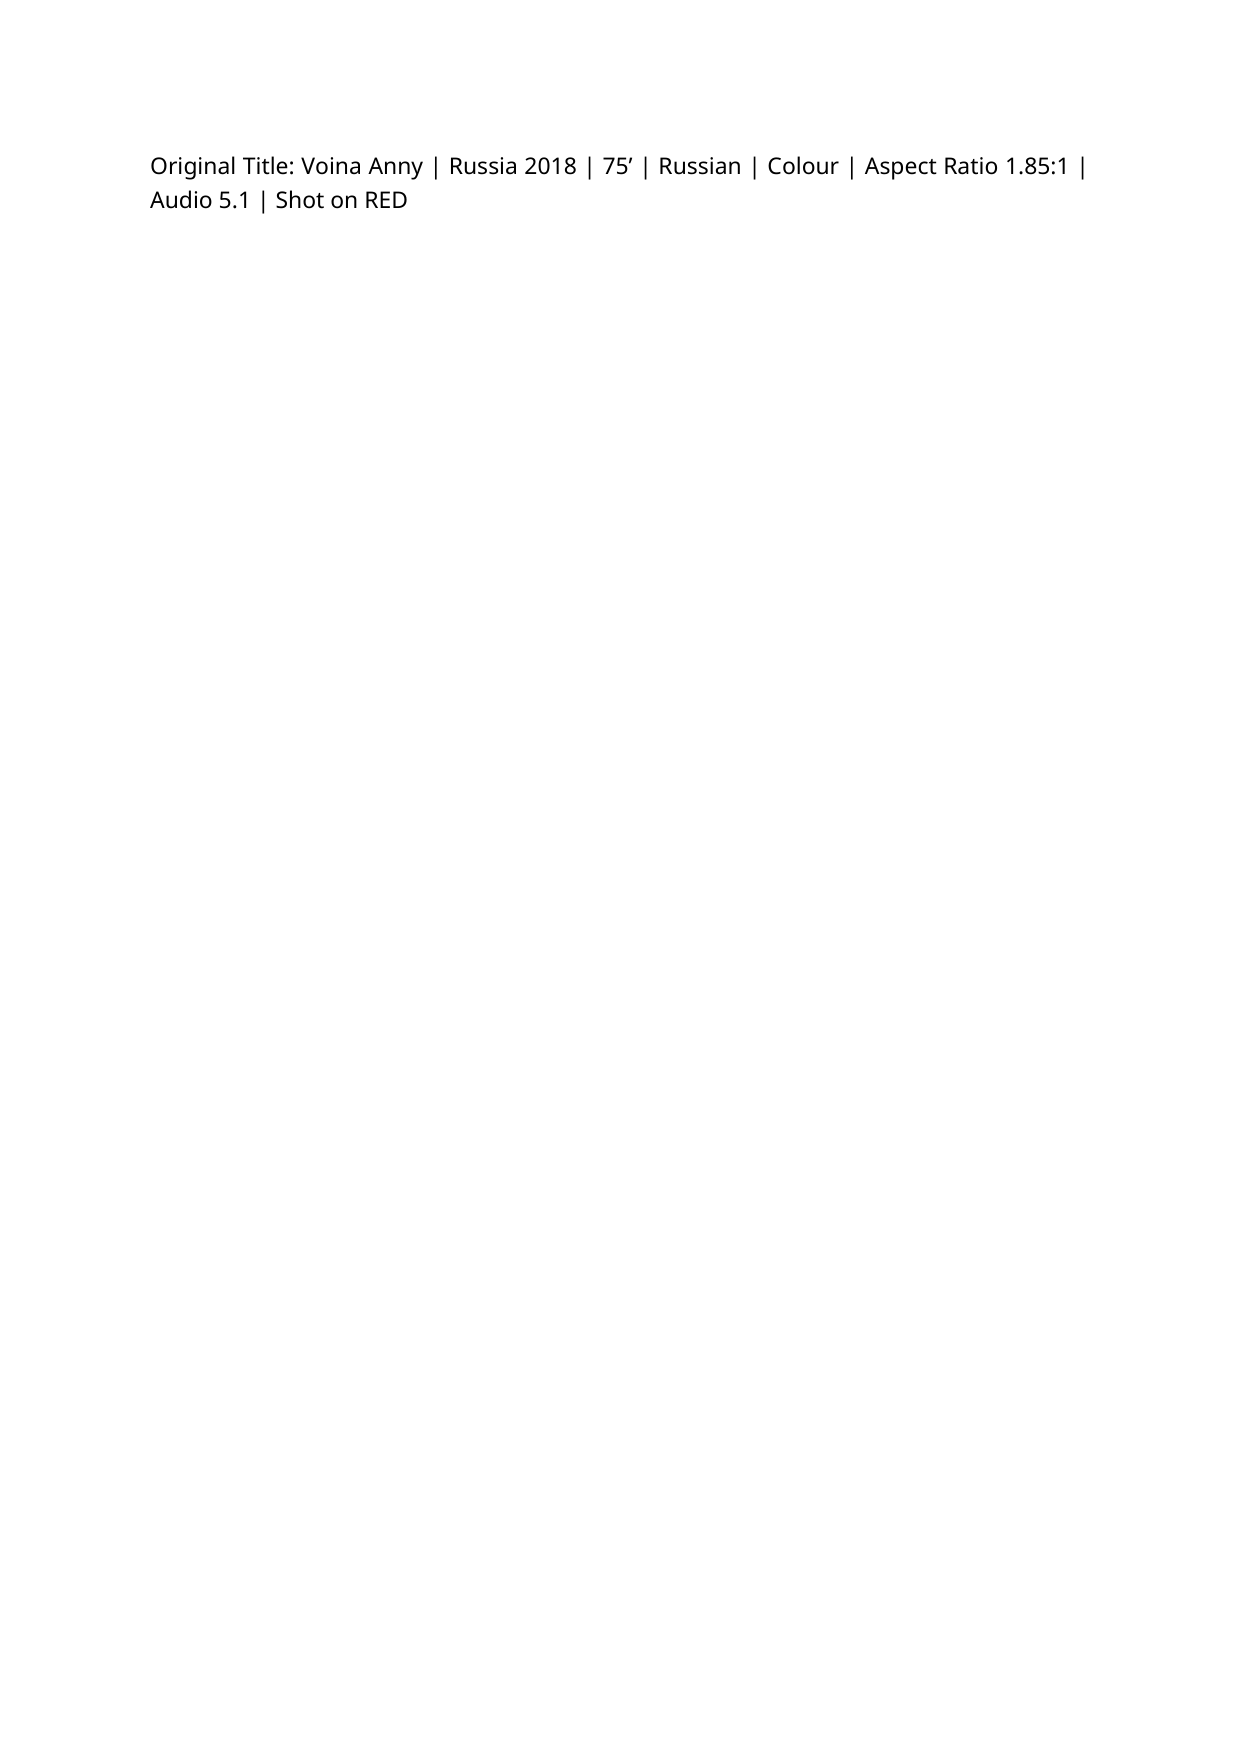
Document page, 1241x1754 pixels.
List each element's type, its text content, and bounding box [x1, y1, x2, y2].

text Original Title: Voina Anny | Russia 2018 | 75’ | Russian | Colour | Aspect Ratio 1.85:1 | Audio 5.1 | Shot on RED [150, 150, 1090, 215]
